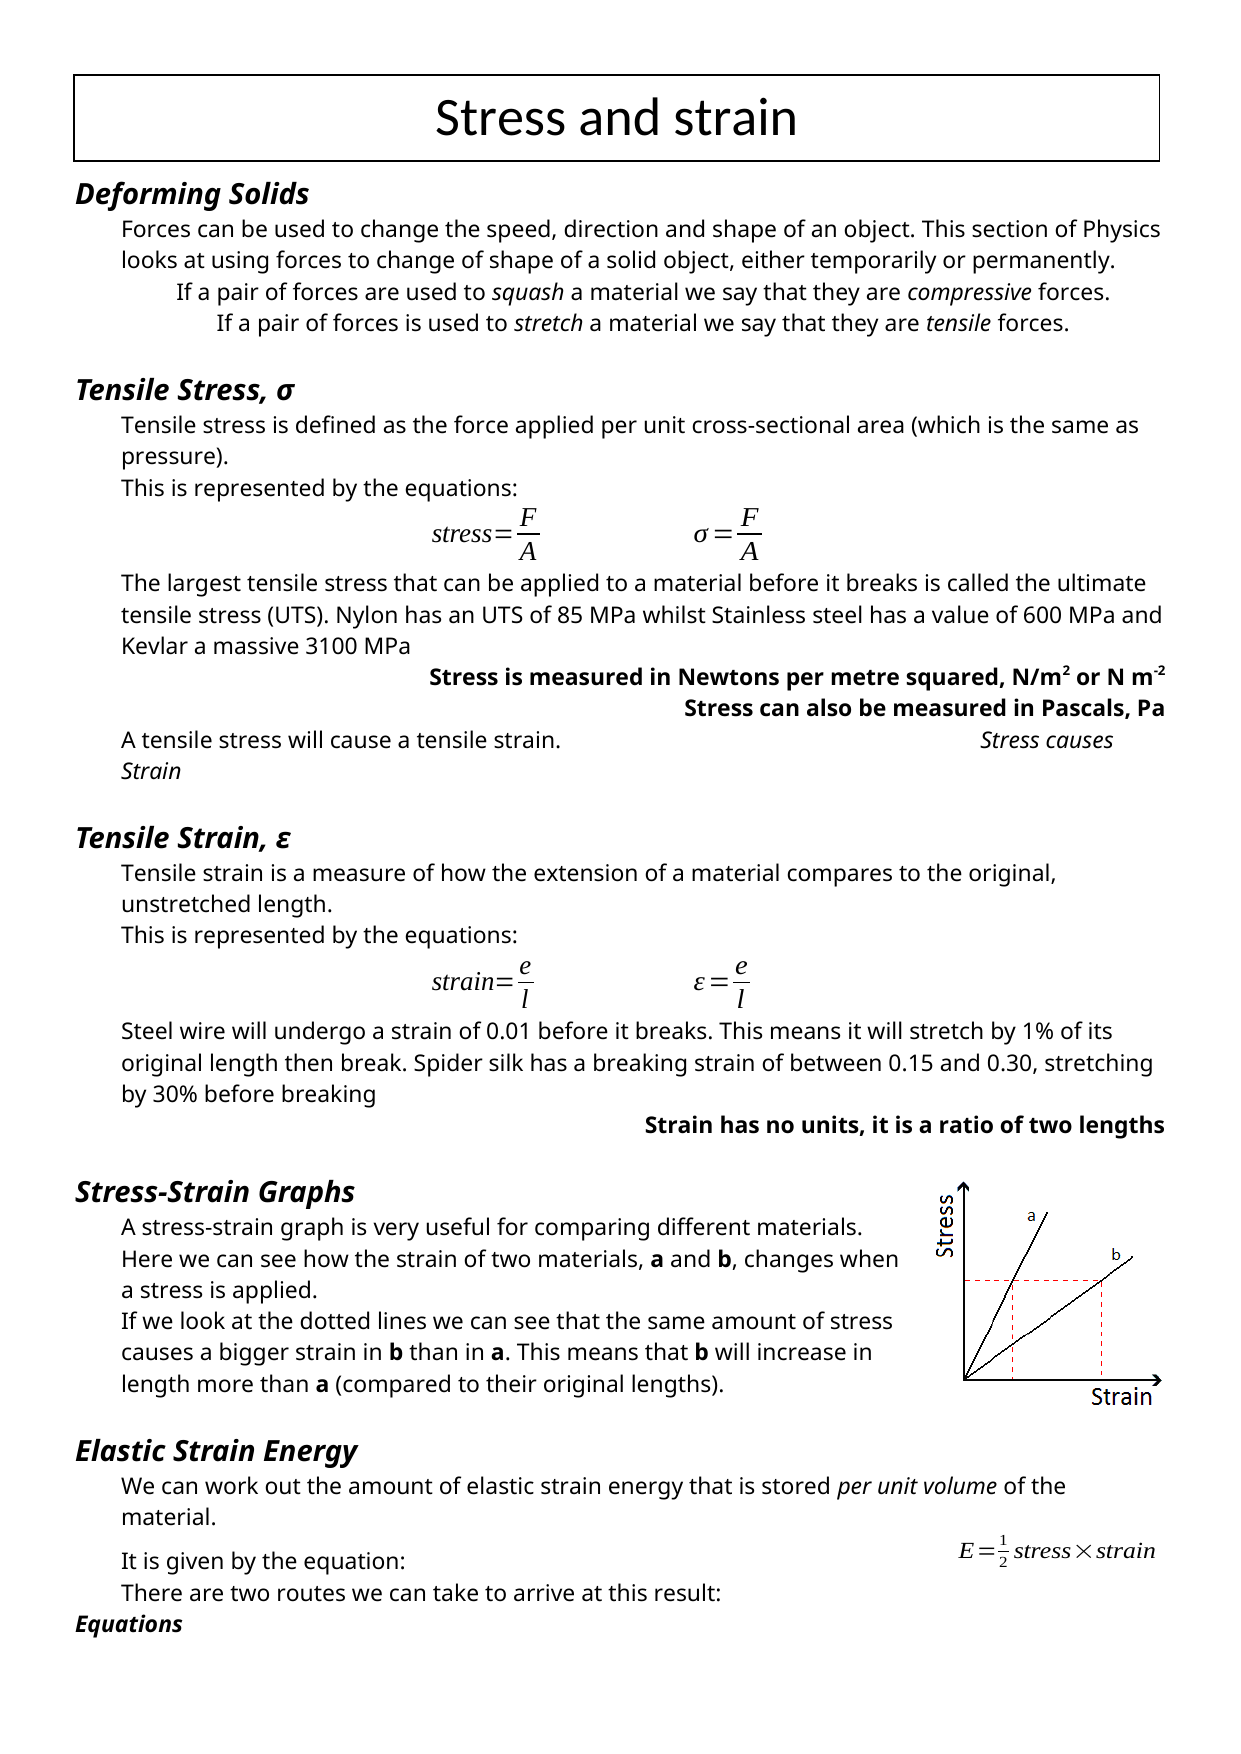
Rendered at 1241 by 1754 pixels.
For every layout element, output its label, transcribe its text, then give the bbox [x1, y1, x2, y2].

subtitle Tensile Strain, ε [75, 817, 1165, 857]
text Forces can be used to change the speed, direction and shape of an object. This section of Physics looks at using forces to change of shape of a solid object, either temporarily or permanently. [121, 213, 1165, 276]
text There are two routes we can take to arrive at this result: [121, 1576, 1165, 1608]
text If we look at the dotted lines we can see that the same amount of stress causes a bigger strain in b than in a. This means that b will increase in length more than a (compared to their original lengths). [121, 1305, 934, 1399]
text Steel wire will undergo a strain of 0.01 before it breaks. This means it will stretch by 1% of its original length then break. Spider silk has a breaking strain of between 0.15 and 0.30, stretching by 30% before breaking [121, 1015, 1165, 1109]
text Strain has no units, it is a ratio of two lengths [121, 1109, 1165, 1140]
subtitle Tensile Stress, σ [75, 369, 1165, 409]
text A tensile stress will cause a tensile strain. Stress causes Strain [121, 723, 1165, 786]
text Here we can see how the strain of two materials, a and b, changes when a stress is applied. [121, 1242, 934, 1305]
text This is represented by the equations: [121, 471, 1165, 503]
subtitle Elastic Strain Energy [75, 1430, 1165, 1470]
text The largest tensile stress that can be applied to a material before it breaks is called the ultimate tensile stress (UTS). Nylon has an UTS of 85 MPa whilst Stainless steel has a value of 600 MPa and Kevlar a massive 3100 MPa [121, 567, 1165, 661]
subtitle Deforming Solids [75, 75, 1165, 213]
text We can work out the amount of elastic strain energy that is stored per unit volume of the material. [121, 1470, 1165, 1532]
text Stress is measured in Newtons per metre squared, N/m2 or N m-2 [121, 661, 1165, 692]
picture [934, 1177, 1166, 1409]
text Tensile strain is a measure of how the extension of a material compares to the original, unstretched length. [121, 857, 1165, 919]
text Equations [75, 1608, 1165, 1639]
subtitle Stress-Strain Graphs [75, 1172, 1165, 1211]
text A stress-strain graph is very useful for comparing different materials. [121, 1211, 934, 1242]
text If a pair of forces is used to stretch a material we say that they are tensile forces. [121, 307, 1165, 338]
text This is represented by the equations: [121, 919, 1165, 951]
text It is given by the equation: [121, 1532, 1165, 1576]
text Stress can also be measured in Pascals, Pa [121, 692, 1165, 723]
text If a pair of forces are used to squash a material we say that they are compressive forces. [121, 276, 1165, 307]
text Tensile stress is defined as the force applied per unit cross-sectional area (which is the same as pressure). [121, 409, 1165, 471]
